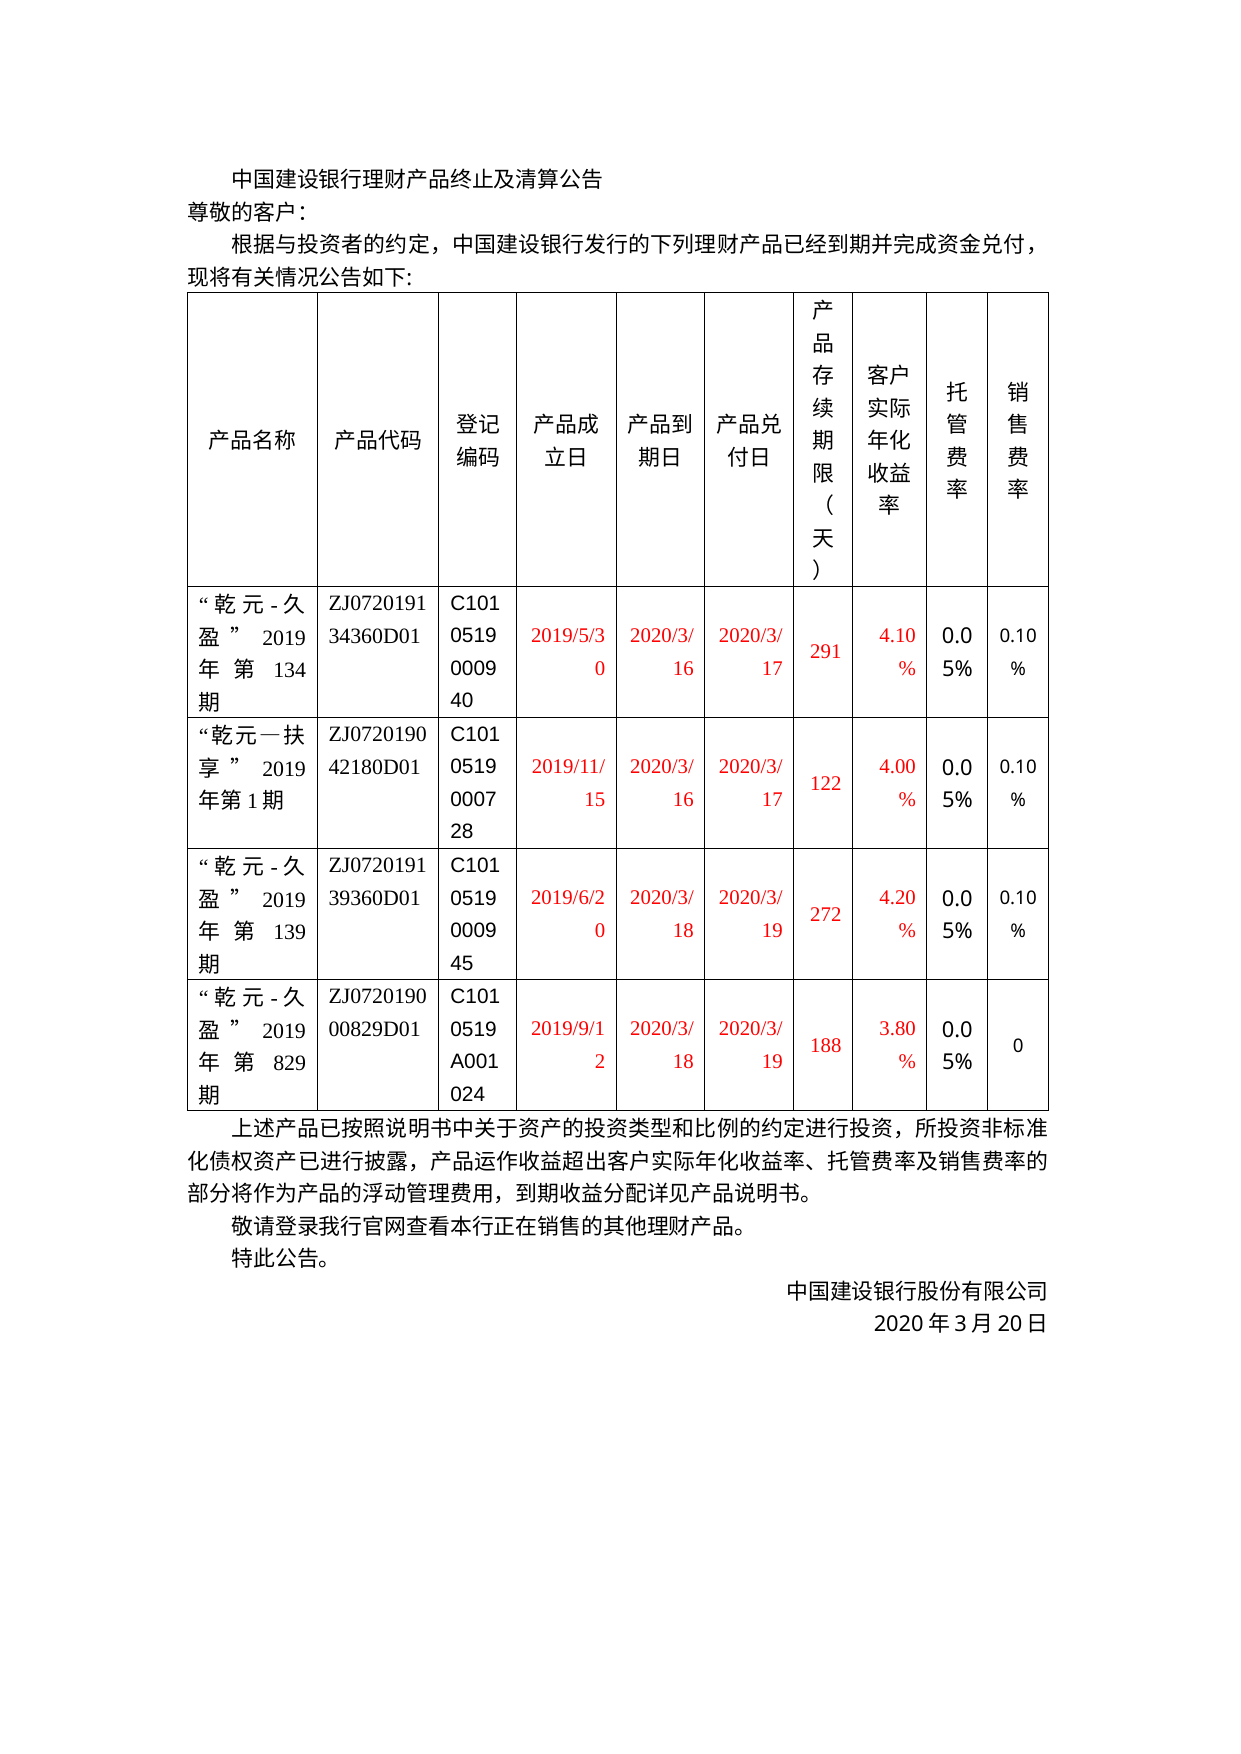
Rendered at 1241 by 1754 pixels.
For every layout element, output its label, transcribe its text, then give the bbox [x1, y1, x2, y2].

table_cell 2020/3/16 [617, 718, 704, 848]
text 2020年3月20日 [187, 1306, 1048, 1338]
table_cell ZJ072019042180D01 [318, 718, 438, 848]
table_header 产品成立日 [517, 293, 616, 586]
table_cell 0.05% [927, 718, 987, 848]
table_header 登记编码 [439, 293, 516, 586]
table_cell 2020/3/16 [617, 587, 704, 717]
text 尊敬的客户： [187, 194, 1048, 227]
table_header 托管费率 [927, 293, 987, 586]
table_cell C1010519000945 [439, 849, 516, 979]
table_cell C1010519A001024 [439, 980, 516, 1110]
table_cell “乾元-久盈”2019年第134期 [188, 587, 317, 717]
table_cell 2019/11/15 [517, 718, 616, 848]
table_cell 0.05% [927, 587, 987, 717]
table_header 产品代码 [318, 293, 438, 586]
table_header 产品存续期限（天） [794, 293, 852, 586]
table_cell 188 [794, 980, 852, 1110]
text 上述产品已按照说明书中关于资产的投资类型和比例的约定进行投资，所投资非标准化债权资产已进行披露，产品运作收益超出客户实际年化收益率、托管费率及销售费率的部分将作为产品的浮动管理费用，到期收益分配详见产品说明书。 [187, 1111, 1048, 1208]
table_cell 2019/6/20 [517, 849, 616, 979]
table_cell C1010519000728 [439, 718, 516, 848]
table_cell 2020/3/19 [705, 980, 793, 1110]
table_cell 0.10% [988, 587, 1048, 717]
table_cell 4.20% [853, 849, 926, 979]
text 敬请登录我行官网查看本行正在销售的其他理财产品。 [187, 1208, 1048, 1241]
table_cell 2020/3/19 [705, 849, 793, 979]
table_cell 4.00% [853, 718, 926, 848]
text 根据与投资者的约定，中国建设银行发行的下列理财产品已经到期并完成资金兑付，现将有关情况公告如下: [187, 227, 1048, 292]
table_cell 2020/3/17 [705, 718, 793, 848]
table_cell C1010519000940 [439, 587, 516, 717]
table_cell 2020/3/18 [617, 849, 704, 979]
table_cell 0 [988, 980, 1048, 1110]
table_cell 2019/9/12 [517, 980, 616, 1110]
table_header 产品兑付日 [705, 293, 793, 586]
table_cell 4.10% [853, 587, 926, 717]
table_cell 272 [794, 849, 852, 979]
table_cell “乾元—扶享”2019年第1期 [188, 718, 317, 848]
table_cell 0.10% [988, 849, 1048, 979]
table_header 销售费率 [988, 293, 1048, 586]
text 中国建设银行理财产品终止及清算公告 [187, 162, 1048, 194]
table_cell 0.05% [927, 980, 987, 1110]
table_cell 0.10% [988, 718, 1048, 848]
table_cell “乾元-久盈”2019年第139期 [188, 849, 317, 979]
table_cell “乾元-久盈”2019年第829期 [188, 980, 317, 1110]
table_header 产品到期日 [617, 293, 704, 586]
table_cell 3.80% [853, 980, 926, 1110]
text 特此公告。 [187, 1241, 1048, 1273]
table_cell 2020/3/17 [705, 587, 793, 717]
table_cell 2020/3/18 [617, 980, 704, 1110]
table_cell ZJ072019139360D01 [318, 849, 438, 979]
table_cell 2019/5/30 [517, 587, 616, 717]
table_cell 0.05% [927, 849, 987, 979]
table_header 产品名称 [188, 293, 317, 586]
text 中国建设银行股份有限公司 [187, 1273, 1048, 1306]
table_cell ZJ072019134360D01 [318, 587, 438, 717]
table_cell 291 [794, 587, 852, 717]
table_cell 122 [794, 718, 852, 848]
table_cell ZJ072019000829D01 [318, 980, 438, 1110]
table_header 客户实际年化收益率 [853, 293, 926, 586]
